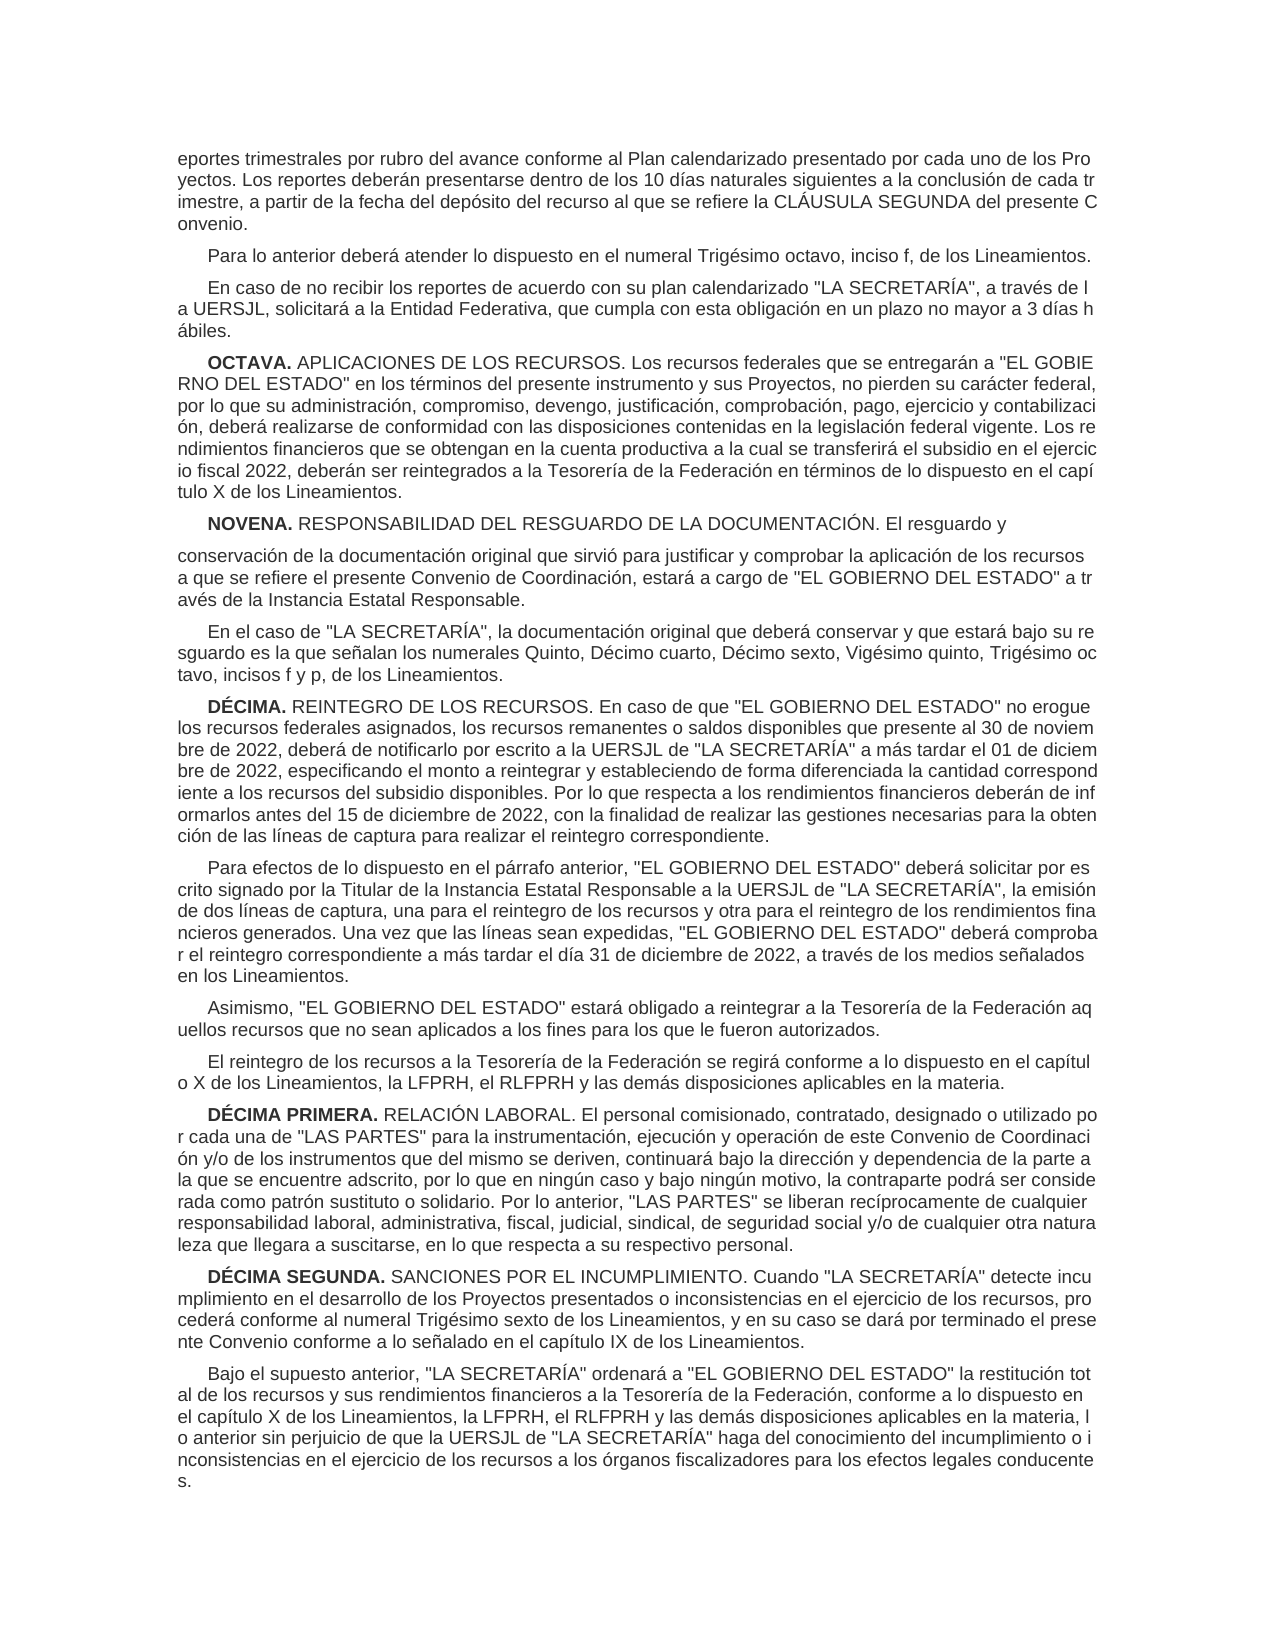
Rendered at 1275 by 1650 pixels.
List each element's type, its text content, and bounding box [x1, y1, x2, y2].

text NOVENA. RESPONSABILIDAD DEL RESGUARDO DE LA DOCUMENTACIÓN. El resguardo y [177, 513, 1098, 535]
text Asimismo, "EL GOBIERNO DEL ESTADO" estará obligado a reintegrar a la Tesorería de la Federación aquellos recursos que no sean aplicados a los fines para los que le fueron autorizados. [177, 997, 1098, 1040]
text conservación de la documentación original que sirvió para justificar y comprobar la aplicación de los recursos a que se refiere el presente Convenio de Coordinación, estará a cargo de "EL GOBIERNO DEL ESTADO" a través de la Instancia Estatal Responsable. [177, 545, 1098, 610]
text DÉCIMA. REINTEGRO DE LOS RECURSOS. En caso de que "EL GOBIERNO DEL ESTADO" no erogue los recursos federales asignados, los recursos remanentes o saldos disponibles que presente al 30 de noviembre de 2022, deberá de notificarlo por escrito a la UERSJL de "LA SECRETARÍA" a más tardar el 01 de diciembre de 2022, especificando el monto a reintegrar y estableciendo de forma diferenciada la cantidad correspondiente a los recursos del subsidio disponibles. Por lo que respecta a los rendimientos financieros deberán de informarlos antes del 15 de diciembre de 2022, con la finalidad de realizar las gestiones necesarias para la obtención de las líneas de captura para realizar el reintegro correspondiente. [177, 696, 1098, 847]
text Para efectos de lo dispuesto en el párrafo anterior, "EL GOBIERNO DEL ESTADO" deberá solicitar por escrito signado por la Titular de la Instancia Estatal Responsable a la UERSJL de "LA SECRETARÍA", la emisión de dos líneas de captura, una para el reintegro de los recursos y otra para el reintegro de los rendimientos financieros generados. Una vez que las líneas sean expedidas, "EL GOBIERNO DEL ESTADO" deberá comprobar el reintegro correspondiente a más tardar el día 31 de diciembre de 2022, a través de los medios señalados en los Lineamientos. [177, 857, 1098, 986]
text El reintegro de los recursos a la Tesorería de la Federación se regirá conforme a lo dispuesto en el capítulo X de los Lineamientos, la LFPRH, el RLFPRH y las demás disposiciones aplicables en la materia. [177, 1051, 1098, 1094]
text En caso de no recibir los reportes de acuerdo con su plan calendarizado "LA SECRETARÍA", a través de la UERSJL, solicitará a la Entidad Federativa, que cumpla con esta obligación en un plazo no mayor a 3 días hábiles. [177, 276, 1098, 341]
text En el caso de "LA SECRETARÍA", la documentación original que deberá conservar y que estará bajo su resguardo es la que señalan los numerales Quinto, Décimo cuarto, Décimo sexto, Vigésimo quinto, Trigésimo octavo, incisos f y p, de los Lineamientos. [177, 620, 1098, 685]
text DÉCIMA PRIMERA. RELACIÓN LABORAL. El personal comisionado, contratado, designado o utilizado por cada una de "LAS PARTES" para la instrumentación, ejecución y operación de este Convenio de Coordinación y/o de los instrumentos que del mismo se deriven, continuará bajo la dirección y dependencia de la parte a la que se encuentre adscrito, por lo que en ningún caso y bajo ningún motivo, la contraparte podrá ser considerada como patrón sustituto o solidario. Por lo anterior, "LAS PARTES" se liberan recíprocamente de cualquier responsabilidad laboral, administrativa, fiscal, judicial, sindical, de seguridad social y/o de cualquier otra naturaleza que llegara a suscitarse, en lo que respecta a su respectivo personal. [177, 1104, 1098, 1255]
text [177, 148, 1098, 234]
text DÉCIMA SEGUNDA. SANCIONES POR EL INCUMPLIMIENTO. Cuando "LA SECRETARÍA" detecte incumplimiento en el desarrollo de los Proyectos presentados o inconsistencias en el ejercicio de los recursos, procederá conforme al numeral Trigésimo sexto de los Lineamientos, y en su caso se dará por terminado el presente Convenio conforme a lo señalado en el capítulo IX de los Lineamientos. [177, 1266, 1098, 1352]
text Para lo anterior deberá atender lo dispuesto en el numeral Trigésimo octavo, inciso f, de los Lineamientos. [177, 244, 1098, 266]
text Bajo el supuesto anterior, "LA SECRETARÍA" ordenará a "EL GOBIERNO DEL ESTADO" la restitución total de los recursos y sus rendimientos financieros a la Tesorería de la Federación, conforme a lo dispuesto en el capítulo X de los Lineamientos, la LFPRH, el RLFPRH y las demás disposiciones aplicables en la materia, lo anterior sin perjuicio de que la UERSJL de "LA SECRETARÍA" haga del conocimiento del incumplimiento o inconsistencias en el ejercicio de los recursos a los órganos fiscalizadores para los efectos legales conducentes. [177, 1362, 1098, 1492]
text OCTAVA. APLICACIONES DE LOS RECURSOS. Los recursos federales que se entregarán a "EL GOBIERNO DEL ESTADO" en los términos del presente instrumento y sus Proyectos, no pierden su carácter federal, por lo que su administración, compromiso, devengo, justificación, comprobación, pago, ejercicio y contabilización, deberá realizarse de conformidad con las disposiciones contenidas en la legislación federal vigente. Los rendimientos financieros que se obtengan en la cuenta productiva a la cual se transferirá el subsidio en el ejercicio fiscal 2022, deberán ser reintegrados a la Tesorería de la Federación en términos de lo dispuesto en el capítulo X de los Lineamientos. [177, 352, 1098, 503]
